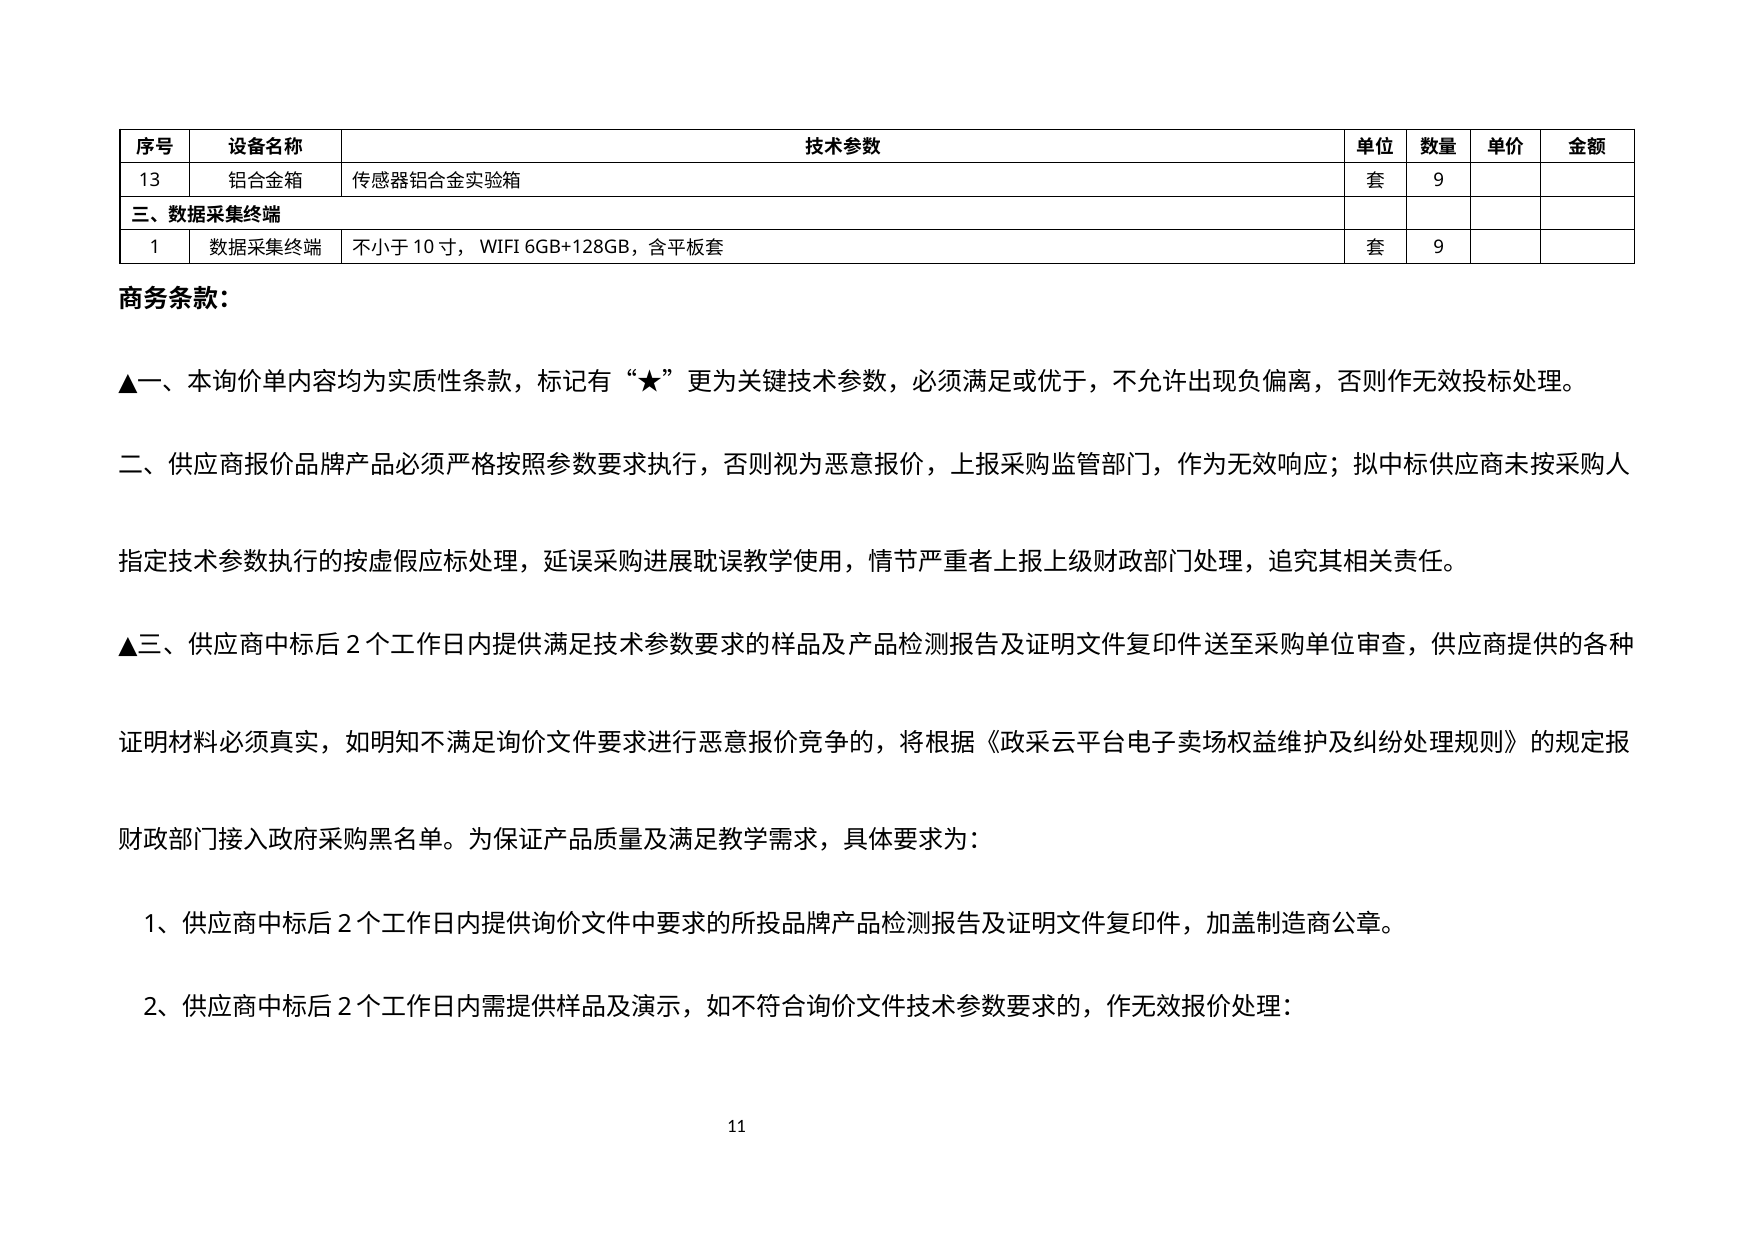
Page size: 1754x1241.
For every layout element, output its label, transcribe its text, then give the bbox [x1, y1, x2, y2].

text 1、供应商中标后2个工作日内提供询价文件中要求的所投品牌产品检测报告及证明文件复印件，加盖制造商公章。 [118, 889, 1636, 954]
table_cell 9 [1407, 163, 1470, 196]
table_cell [1541, 230, 1634, 263]
table_cell [121, 163, 189, 196]
table_cell 不小于10寸， WIFI 6GB+128GB，含平板套 [342, 230, 1344, 263]
text ▲一、本询价单内容均为实质性条款，标记有“★”更为关键技术参数，必须满足或优于，不允许出现负偏离，否则作无效投标处理。 [118, 347, 1636, 412]
text 商务条款： [118, 264, 1636, 329]
text ▲三、供应商中标后2个工作日内提供满足技术参数要求的样品及产品检测报告及证明文件复印件送至采购单位审查，供应商提供的各种证明材料必须真实，如明知不满足询价文件要求进行恶意报价竞争的，将根据《政采云平台电子卖场权益维护及纠纷处理规则》的规定报财政部门接入政府采购黑名单。为保证产品质量及满足教学需求，具体要求为： [118, 611, 1636, 871]
table_cell 铝合金箱 [190, 163, 341, 196]
table_cell 数据采集终端 [190, 230, 341, 263]
table_cell [1471, 197, 1540, 229]
table_cell [1471, 230, 1540, 263]
table_cell [1345, 197, 1406, 229]
table_header 数量 [1407, 130, 1470, 162]
table_cell 套 [1345, 163, 1406, 196]
table_header 单价 [1471, 130, 1540, 162]
table_cell [1541, 197, 1634, 229]
text 二、供应商报价品牌产品必须严格按照参数要求执行，否则视为恶意报价，上报采购监管部门，作为无效响应；拟中标供应商未按采购人指定技术参数执行的按虚假应标处理，延误采购进展耽误教学使用，情节严重者上报上级财政部门处理，追究其相关责任。 [118, 430, 1636, 592]
table_cell 三、数据采集终端 [121, 197, 1344, 229]
table_header 设备名称 [190, 130, 341, 162]
table_cell 套 [1345, 230, 1406, 263]
table_header 单位 [1345, 130, 1406, 162]
table_header 序号 [121, 130, 189, 162]
table_cell [1471, 163, 1540, 196]
text 2、供应商中标后2个工作日内需提供样品及演示，如不符合询价文件技术参数要求的，作无效报价处理： [118, 972, 1636, 1037]
table_cell [1541, 163, 1634, 196]
table_cell 传感器铝合金实验箱 [342, 163, 1344, 196]
table_cell 1 [121, 230, 189, 263]
table_header 技术参数 [342, 130, 1344, 162]
table_cell [1407, 197, 1470, 229]
table_cell 9 [1407, 230, 1470, 263]
table_header 金额 [1541, 130, 1634, 162]
